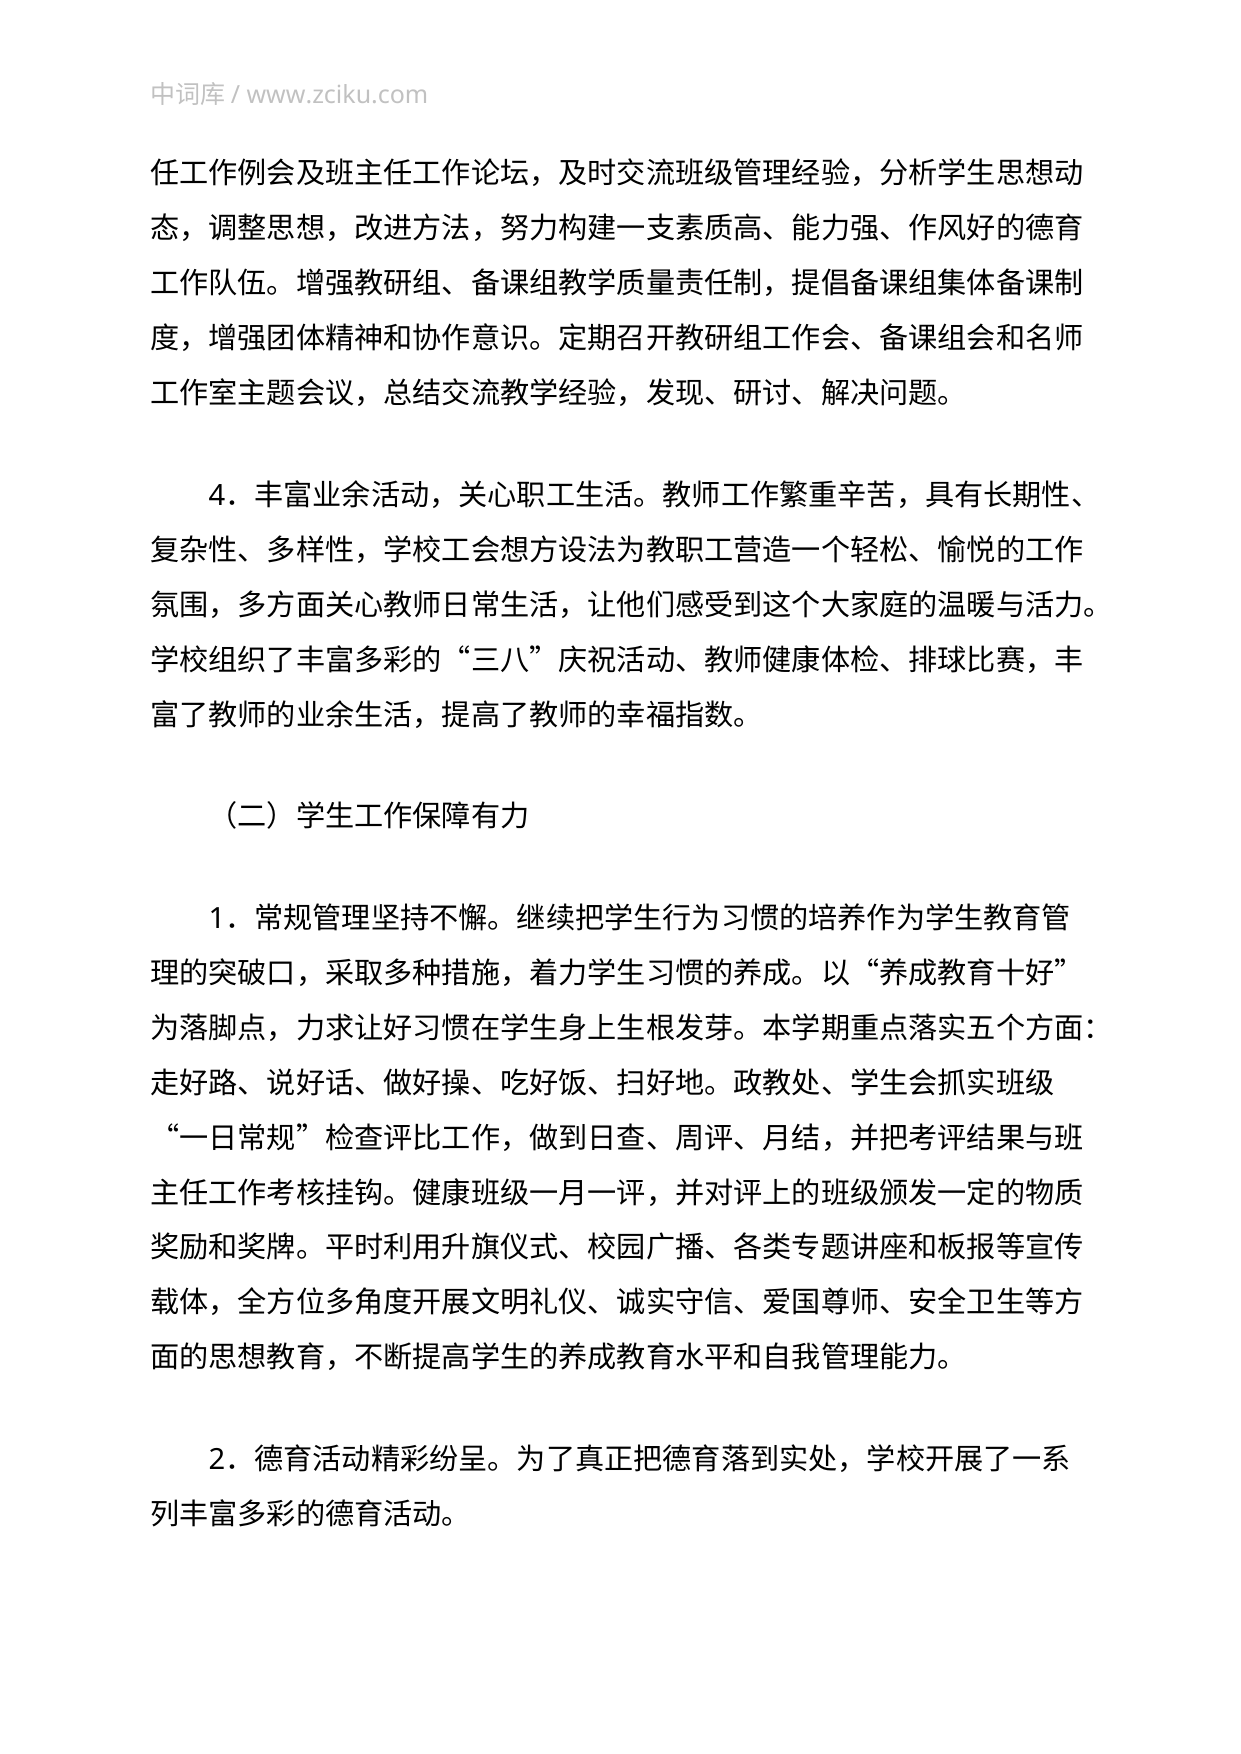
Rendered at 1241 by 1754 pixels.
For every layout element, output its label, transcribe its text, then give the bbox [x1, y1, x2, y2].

text 1．常规管理坚持不懈。继续把学生行为习惯的培养作为学生教育管理的突破口，采取多种措施，着力学生习惯的养成。以“养成教育十好”为落脚点，力求让好习惯在学生身上生根发芽。本学期重点落实五个方面：走好路、说好话、做好操、吃好饭、扫好地。政教处、学生会抓实班级“一日常规”检查评比工作，做到日查、周评、月结，并把考评结果与班主任工作考核挂钩。健康班级一月一评，并对评上的班级颁发一定的物质奖励和奖牌。平时利用升旗仪式、校园广播、各类专题讲座和板报等宣传载体，全方位多角度开展文明礼仪、诚实守信、爱国尊师、安全卫生等方面的思想教育，不断提高学生的养成教育水平和自我管理能力。 [150, 894, 1090, 1376]
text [150, 150, 1090, 412]
text 4．丰富业余活动，关心职工生活。教师工作繁重辛苦，具有长期性、复杂性、多样性，学校工会想方设法为教职工营造一个轻松、愉悦的工作氛围，多方面关心教师日常生活，让他们感受到这个大家庭的温暖与活力。学校组织了丰富多彩的“三八”庆祝活动、教师健康体检、排球比赛，丰富了教师的业余生活，提高了教师的幸福指数。 [150, 471, 1090, 733]
text 2．德育活动精彩纷呈。为了真正把德育落到实处，学校开展了一系列丰富多彩的德育活动。 [150, 1436, 1090, 1533]
text （二）学生工作保障有力 [150, 793, 1090, 835]
